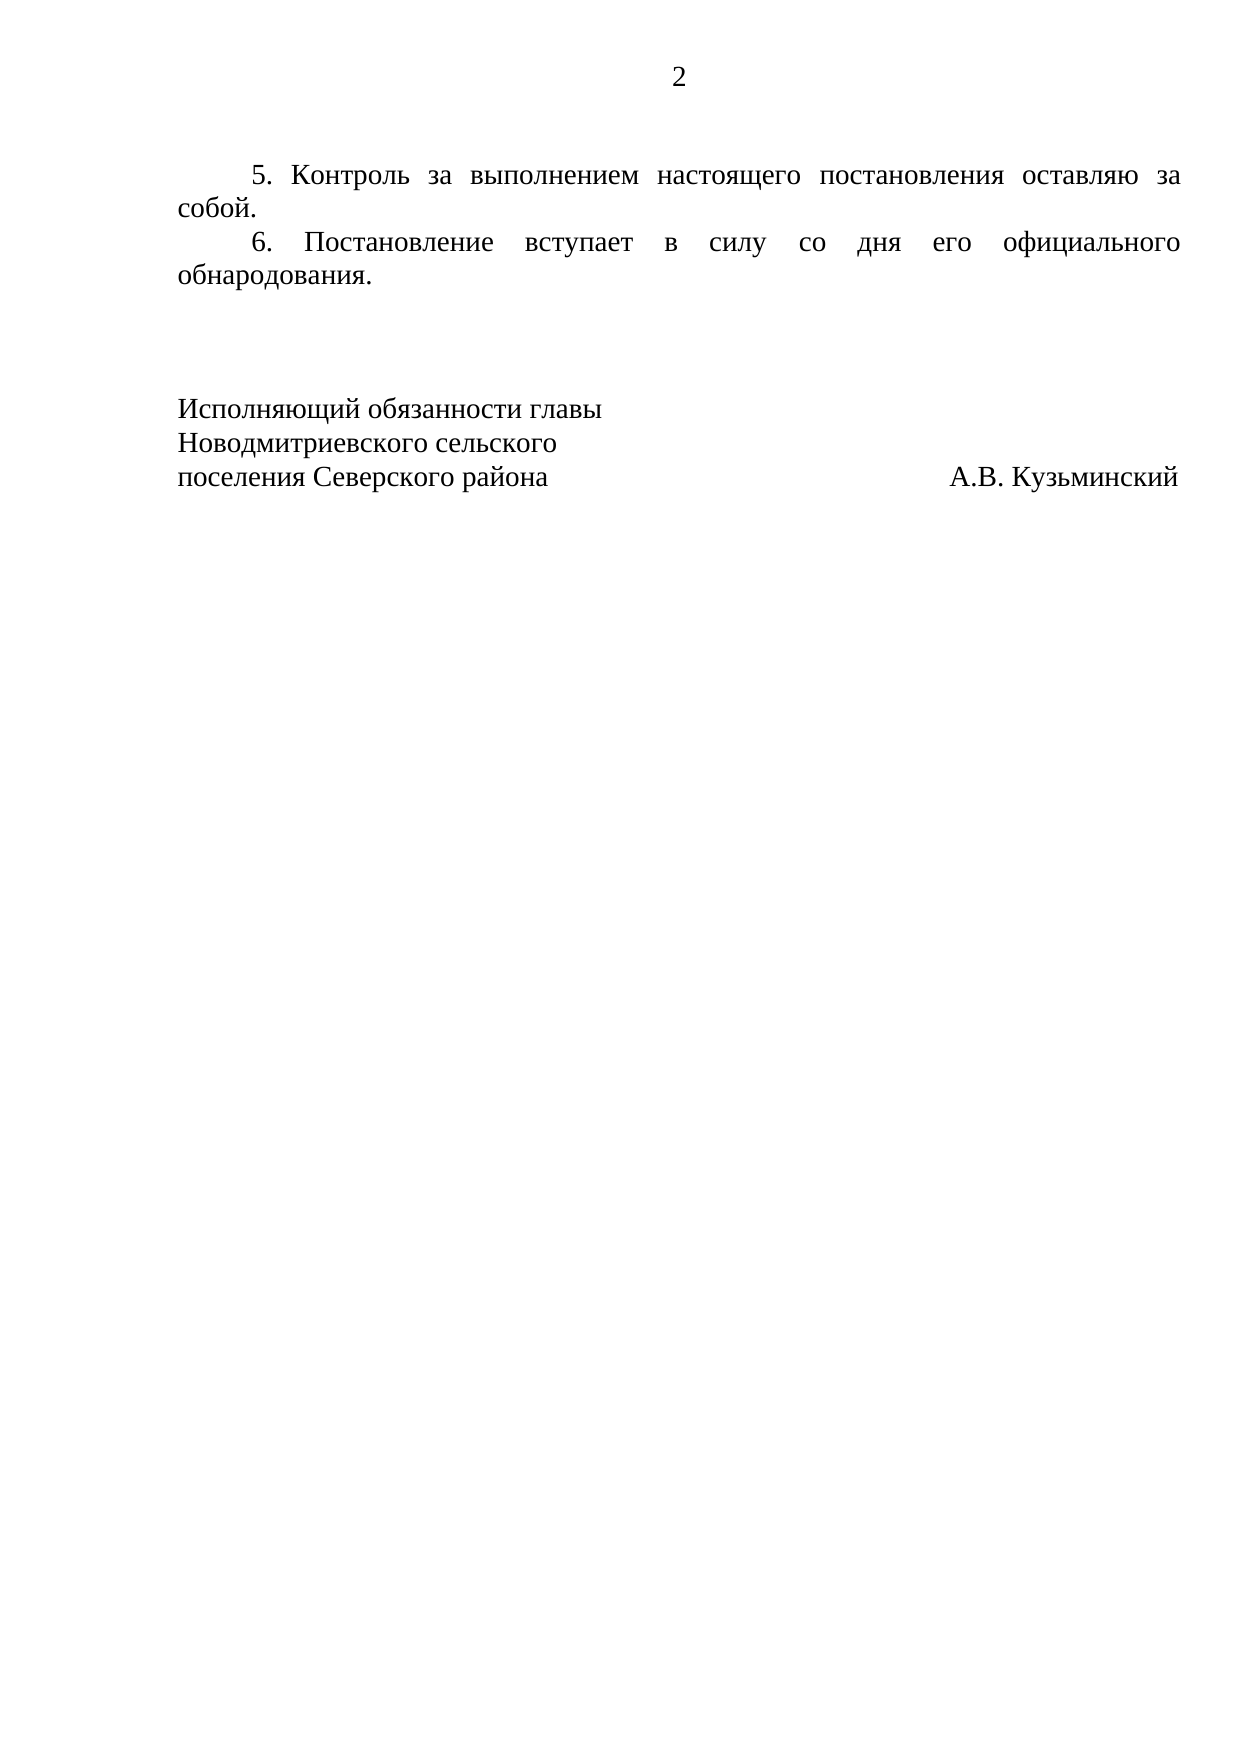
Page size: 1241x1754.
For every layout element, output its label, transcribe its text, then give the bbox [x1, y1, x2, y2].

text 6. Постановление вступает в силу со дня его официального обнародования. [177, 224, 1181, 291]
text поселения Северского района А.В. Кузьминский [177, 459, 1181, 520]
text Исполняющий обязанности главы [177, 392, 1181, 425]
text 5. Контроль за выполнением настоящего постановления оставляю за собой. [177, 157, 1181, 224]
text Новодмитриевского сельского [177, 425, 1181, 459]
